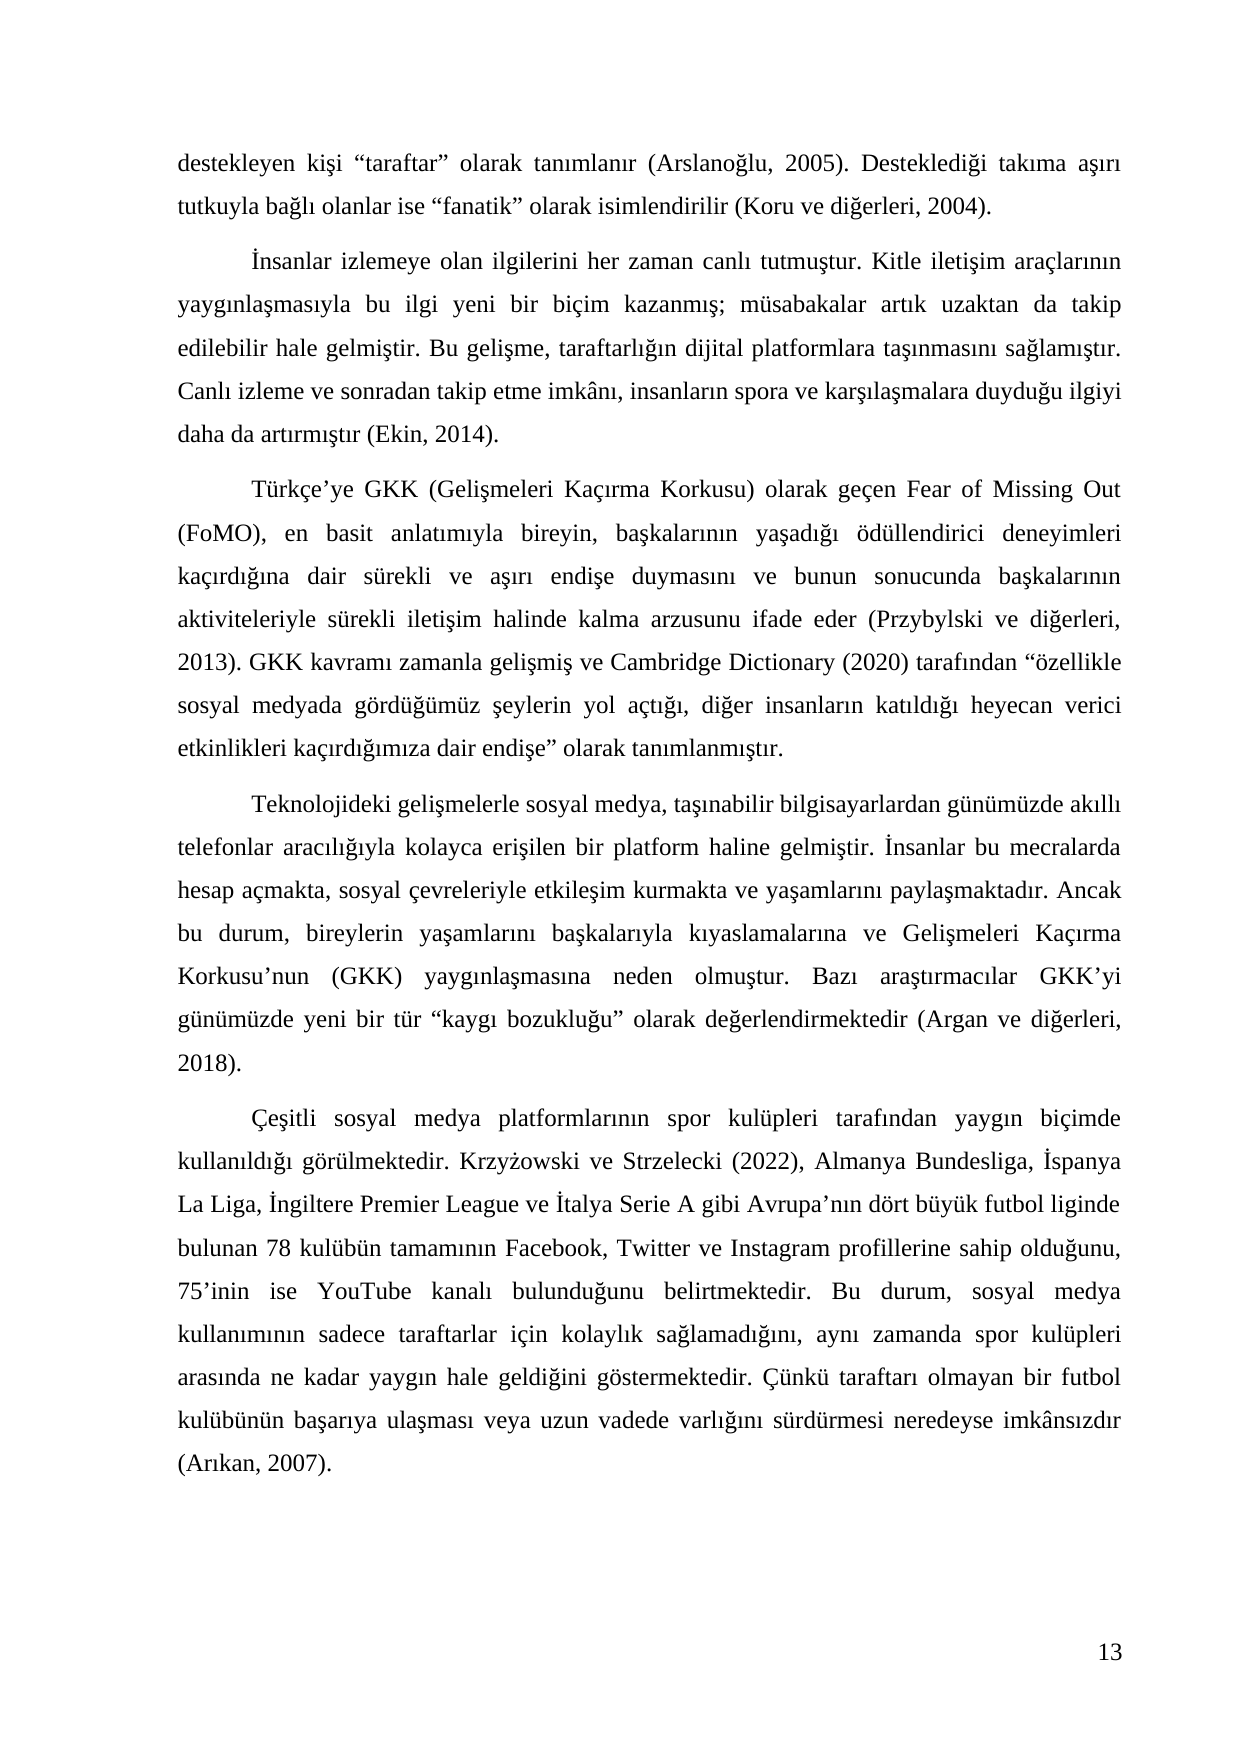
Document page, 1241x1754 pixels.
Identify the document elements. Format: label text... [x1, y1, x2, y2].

text İnsanlar izlemeye olan ilgilerini her zaman canlı tutmuştur. Kitle iletişim araçlarının yaygınlaşmasıyla bu ilgi yeni bir biçim kazanmış; müsabakalar artık uzaktan da takip edilebilir hale gelmiştir. Bu gelişme, taraftarlığın dijital platformlara taşınmasını sağlamıştır. Canlı izleme ve sonradan takip etme imkânı, insanların spora ve karşılaşmalara duyduğu ilgiyi daha da artırmıştır (Ekin, 2014). [177, 246, 1122, 448]
text Türkçe’ye GKK (Gelişmeleri Kaçırma Korkusu) olarak geçen Fear of Missing Out (FoMO), en basit anlatımıyla bireyin, başkalarının yaşadığı ödüllendirici deneyimleri kaçırdığına dair sürekli ve aşırı endişe duymasını ve bunun sonucunda başkalarının aktiviteleriyle sürekli iletişim halinde kalma arzusunu ifade eder (Przybylski ve diğerleri, 2013). GKK kavramı zamanla gelişmiş ve Cambridge Dictionary (2020) tarafından “özellikle sosyal medyada gördüğümüz şeylerin yol açtığı, diğer insanların katıldığı heyecan verici etkinlikleri kaçırdığımıza dair endişe” olarak tanımlanmıştır. [177, 474, 1122, 762]
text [177, 148, 1122, 219]
text Çeşitli sosyal medya platformlarının spor kulüpleri tarafından yaygın biçimde kullanıldığı görülmektedir. Krzyżowski ve Strzelecki (2022), Almanya Bundesliga, İspanya La Liga, İngiltere Premier League ve İtalya Serie A gibi Avrupa’nın dört büyük futbol liginde bulunan 78 kulübün tamamının Facebook, Twitter ve Instagram profillerine sahip olduğunu, 75’inin ise YouTube kanalı bulunduğunu belirtmektedir. Bu durum, sosyal medya kullanımının sadece taraftarlar için kolaylık sağlamadığını, aynı zamanda spor kulüpleri arasında ne kadar yaygın hale geldiğini göstermektedir. Çünkü taraftarı olmayan bir futbol kulübünün başarıya ulaşması veya uzun vadede varlığını sürdürmesi neredeyse imkânsızdır (Arıkan, 2007). [177, 1103, 1122, 1477]
text Teknolojideki gelişmelerle sosyal medya, taşınabilir bilgisayarlardan günümüzde akıllı telefonlar aracılığıyla kolayca erişilen bir platform haline gelmiştir. İnsanlar bu mecralarda hesap açmakta, sosyal çevreleriyle etkileşim kurmakta ve yaşamlarını paylaşmaktadır. Ancak bu durum, bireylerin yaşamlarını başkalarıyla kıyaslamalarına ve Gelişmeleri Kaçırma Korkusu’nun (GKK) yaygınlaşmasına neden olmuştur. Bazı araştırmacılar GKK’yi günümüzde yeni bir tür “kaygı bozukluğu” olarak değerlendirmektedir (Argan ve diğerleri, 2018). [177, 789, 1122, 1076]
